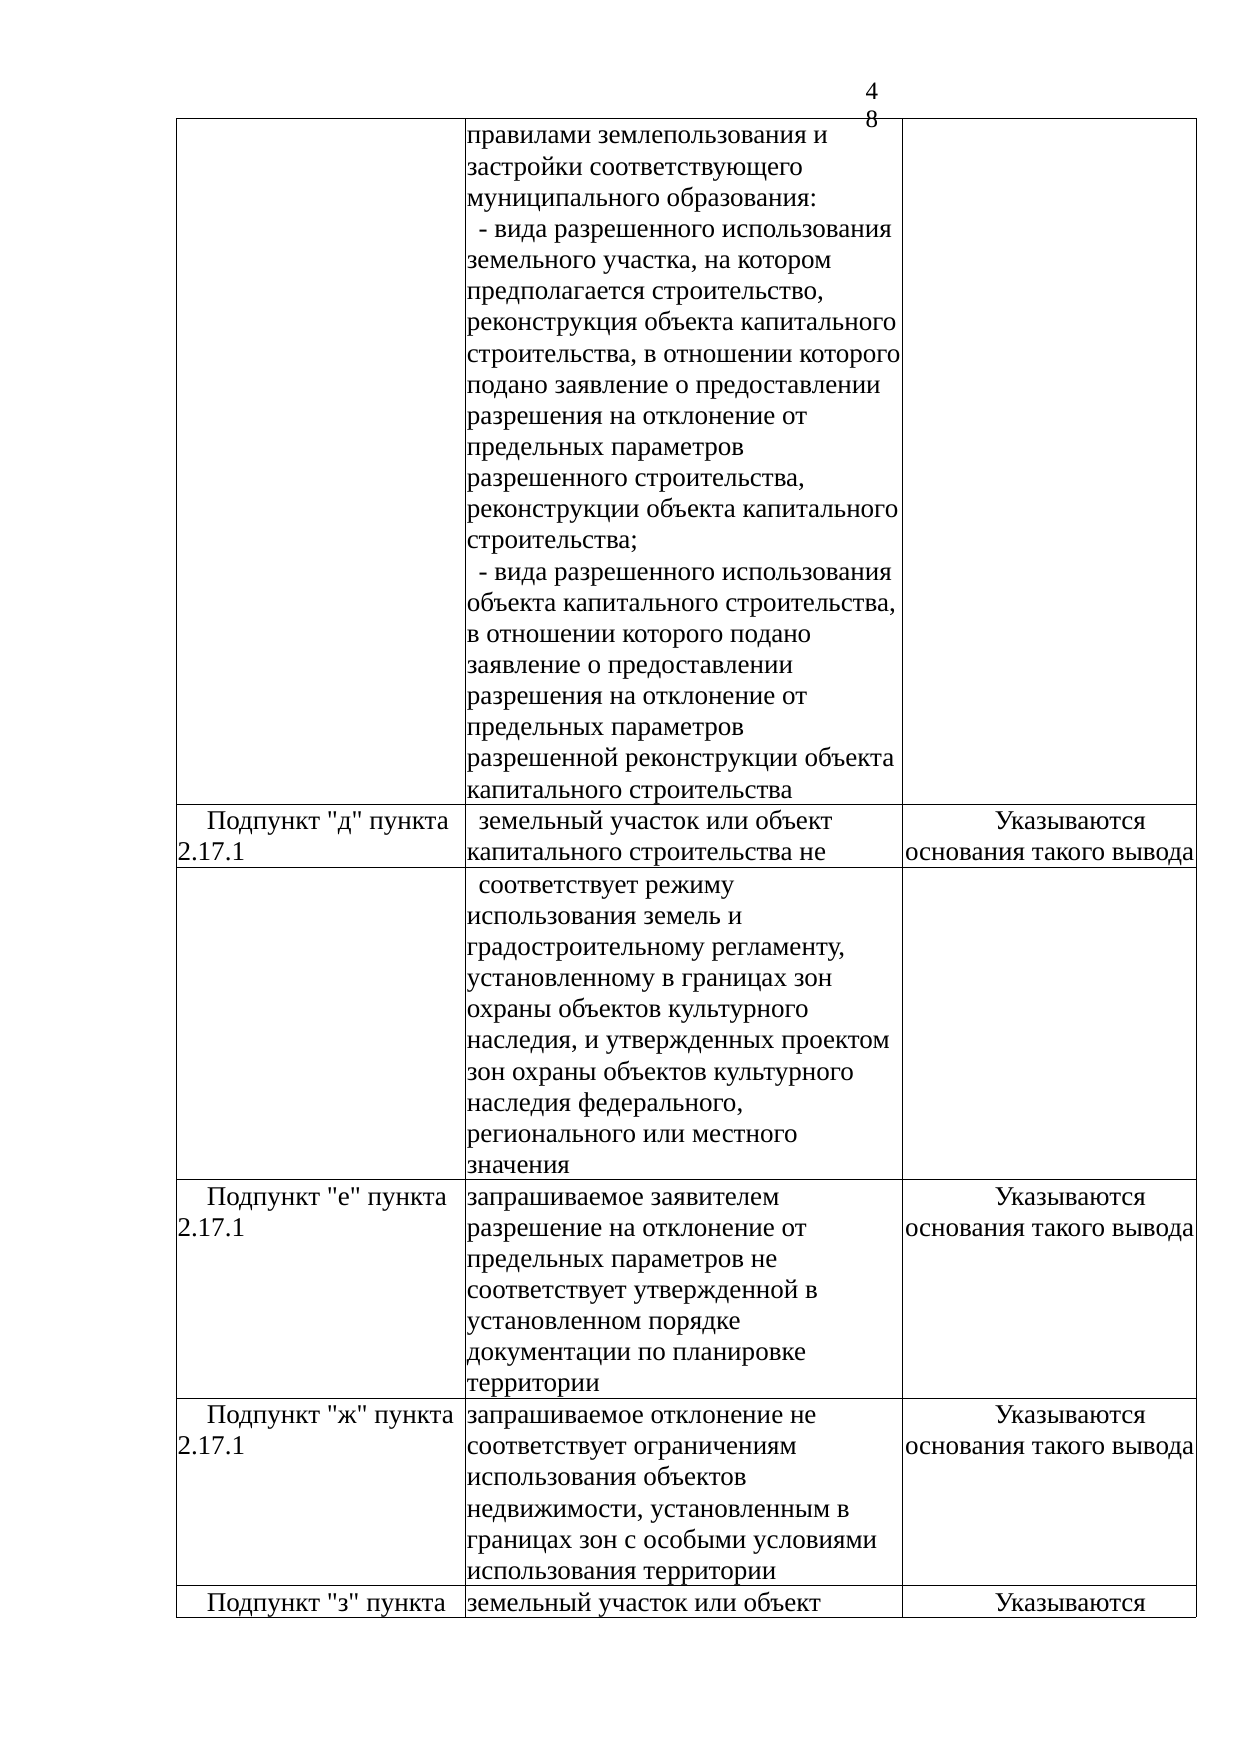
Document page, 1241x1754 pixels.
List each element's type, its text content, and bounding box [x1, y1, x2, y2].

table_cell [466, 119, 902, 804]
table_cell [903, 119, 1196, 804]
table_cell запрашиваемое заявителем разрешение на отклонение от предельных параметров не соответствует утвержденной в установленном порядке документации по планировке территории [466, 1180, 902, 1398]
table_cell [177, 1586, 465, 1617]
table_cell Подпункт "е" пункта 2.17.1 [177, 1180, 465, 1398]
table_header [903, 868, 1196, 1179]
table_cell земельный участок или объект капитального строительства не [466, 805, 902, 867]
table_cell запрашиваемое отклонение не соответствует ограничениям использования объектов недвижимости, установленным в границах зон с особыми условиями использования территории [466, 1399, 902, 1585]
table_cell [466, 1586, 902, 1617]
table_header [177, 868, 465, 1179]
table_cell Подпункт "ж" пункта 2.17.1 [177, 1399, 465, 1585]
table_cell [177, 119, 465, 804]
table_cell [903, 1586, 1196, 1617]
table_cell Указываются основания такого вывода [903, 1180, 1196, 1398]
table_cell Указываются основания такого вывода [903, 805, 1196, 867]
table_cell Указываются основания такого вывода [903, 1399, 1196, 1585]
table_header соответствует режиму использования земель и градостроительному регламенту, установленному в границах зон охраны объектов культурного наследия, и утвержденных проектом зон охраны объектов культурного наследия федерального, регионального или местного значения [466, 868, 902, 1179]
table_cell Подпункт "д" пункта 2.17.1 [177, 805, 465, 867]
